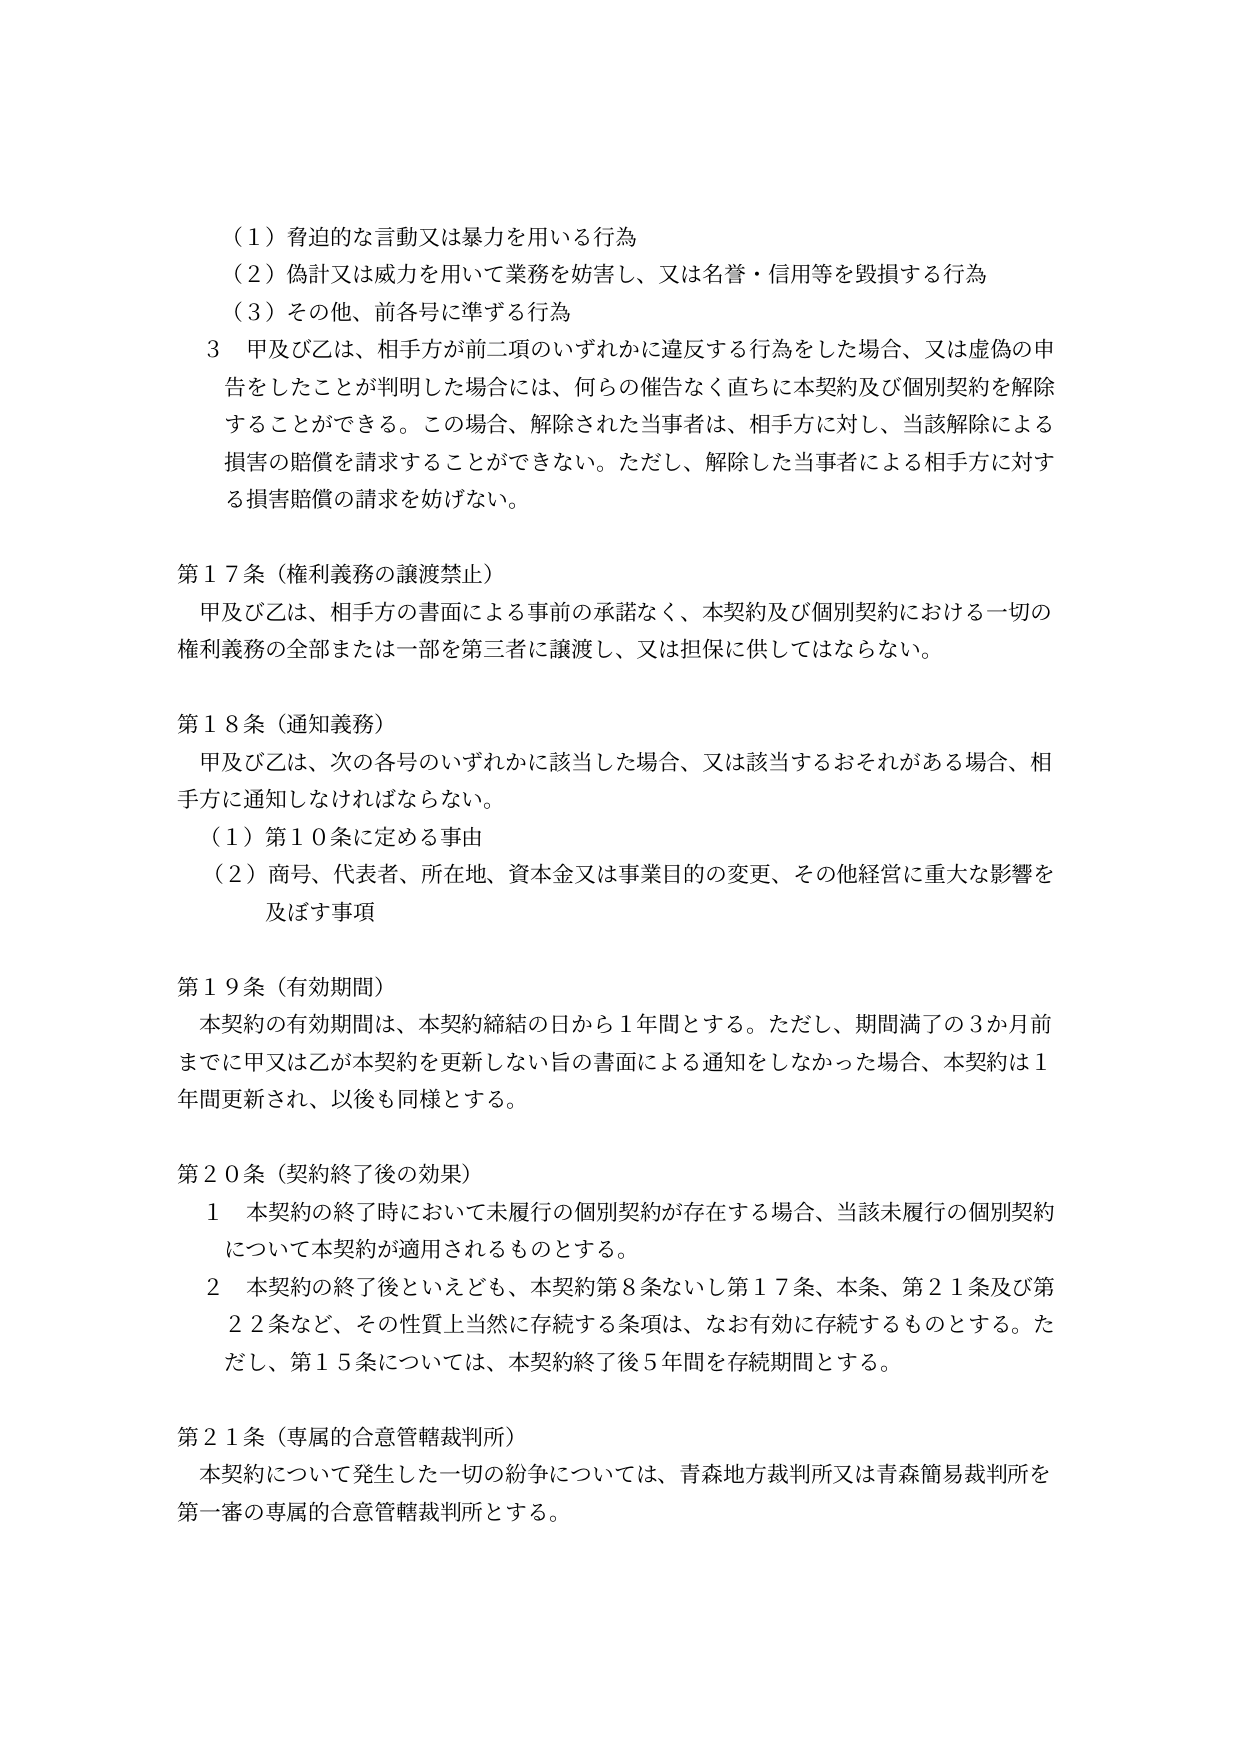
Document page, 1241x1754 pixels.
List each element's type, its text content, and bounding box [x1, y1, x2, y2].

text 第１９条（有効期間） [177, 967, 1063, 1004]
text 甲及び乙は、次の各号のいずれかに該当した場合、又は該当するおそれがある場合、相手方に通知しなければならない。 [177, 742, 1063, 817]
text ３ 甲及び乙は、相手方が前二項のいずれかに違反する行為をした場合、又は虚偽の申告をしたことが判明した場合には、何らの催告なく直ちに本契約及び個別契約を解除することができる。この場合、解除された当事者は、相手方に対し、当該解除による損害の賠償を請求することができない。ただし、解除した当事者による相手方に対する損害賠償の請求を妨げない。 [202, 329, 1063, 517]
text １ 本契約の終了時において未履行の個別契約が存在する場合、当該未履行の個別契約について本契約が適用されるものとする。 [202, 1192, 1063, 1267]
text 第１８条（通知義務） [177, 704, 1063, 742]
text ２ 本契約の終了後といえども、本契約第８条ないし第１７条、本条、第２１条及び第２２条など、その性質上当然に存続する条項は、なお有効に存続するものとする。ただし、第１５条については、本契約終了後５年間を存続期間とする。 [202, 1267, 1063, 1379]
text 本契約の有効期間は、本契約締結の日から１年間とする。ただし、期間満了の３か月前までに甲又は乙が本契約を更新しない旨の書面による通知をしなかった場合、本契約は１年間更新され、以後も同様とする。 [177, 1004, 1063, 1117]
text 第２１条（専属的合意管轄裁判所） [177, 1417, 1063, 1454]
text 甲及び乙は、相手方の書面による事前の承諾なく、本契約及び個別契約における一切の権利義務の全部または一部を第三者に譲渡し、又は担保に供してはならない。 [177, 592, 1063, 667]
text （２）偽計又は威力を用いて業務を妨害し、又は名誉・信用等を毀損する行為 [177, 254, 1063, 292]
text （２）商号、代表者、所在地、資本金又は事業目的の変更、その他経営に重大な影響を及ぼす事項 [202, 854, 1063, 929]
text （１）第１０条に定める事由 [177, 817, 1063, 854]
text （１）脅迫的な言動又は暴力を用いる行為 [177, 217, 1063, 254]
text （３）その他、前各号に準ずる行為 [177, 292, 1063, 329]
text 本契約について発生した一切の紛争については、青森地方裁判所又は青森簡易裁判所を第一審の専属的合意管轄裁判所とする。 [177, 1454, 1063, 1529]
text 第２０条（契約終了後の効果） [177, 1154, 1063, 1192]
text 第１７条（権利義務の譲渡禁止） [177, 554, 1063, 592]
